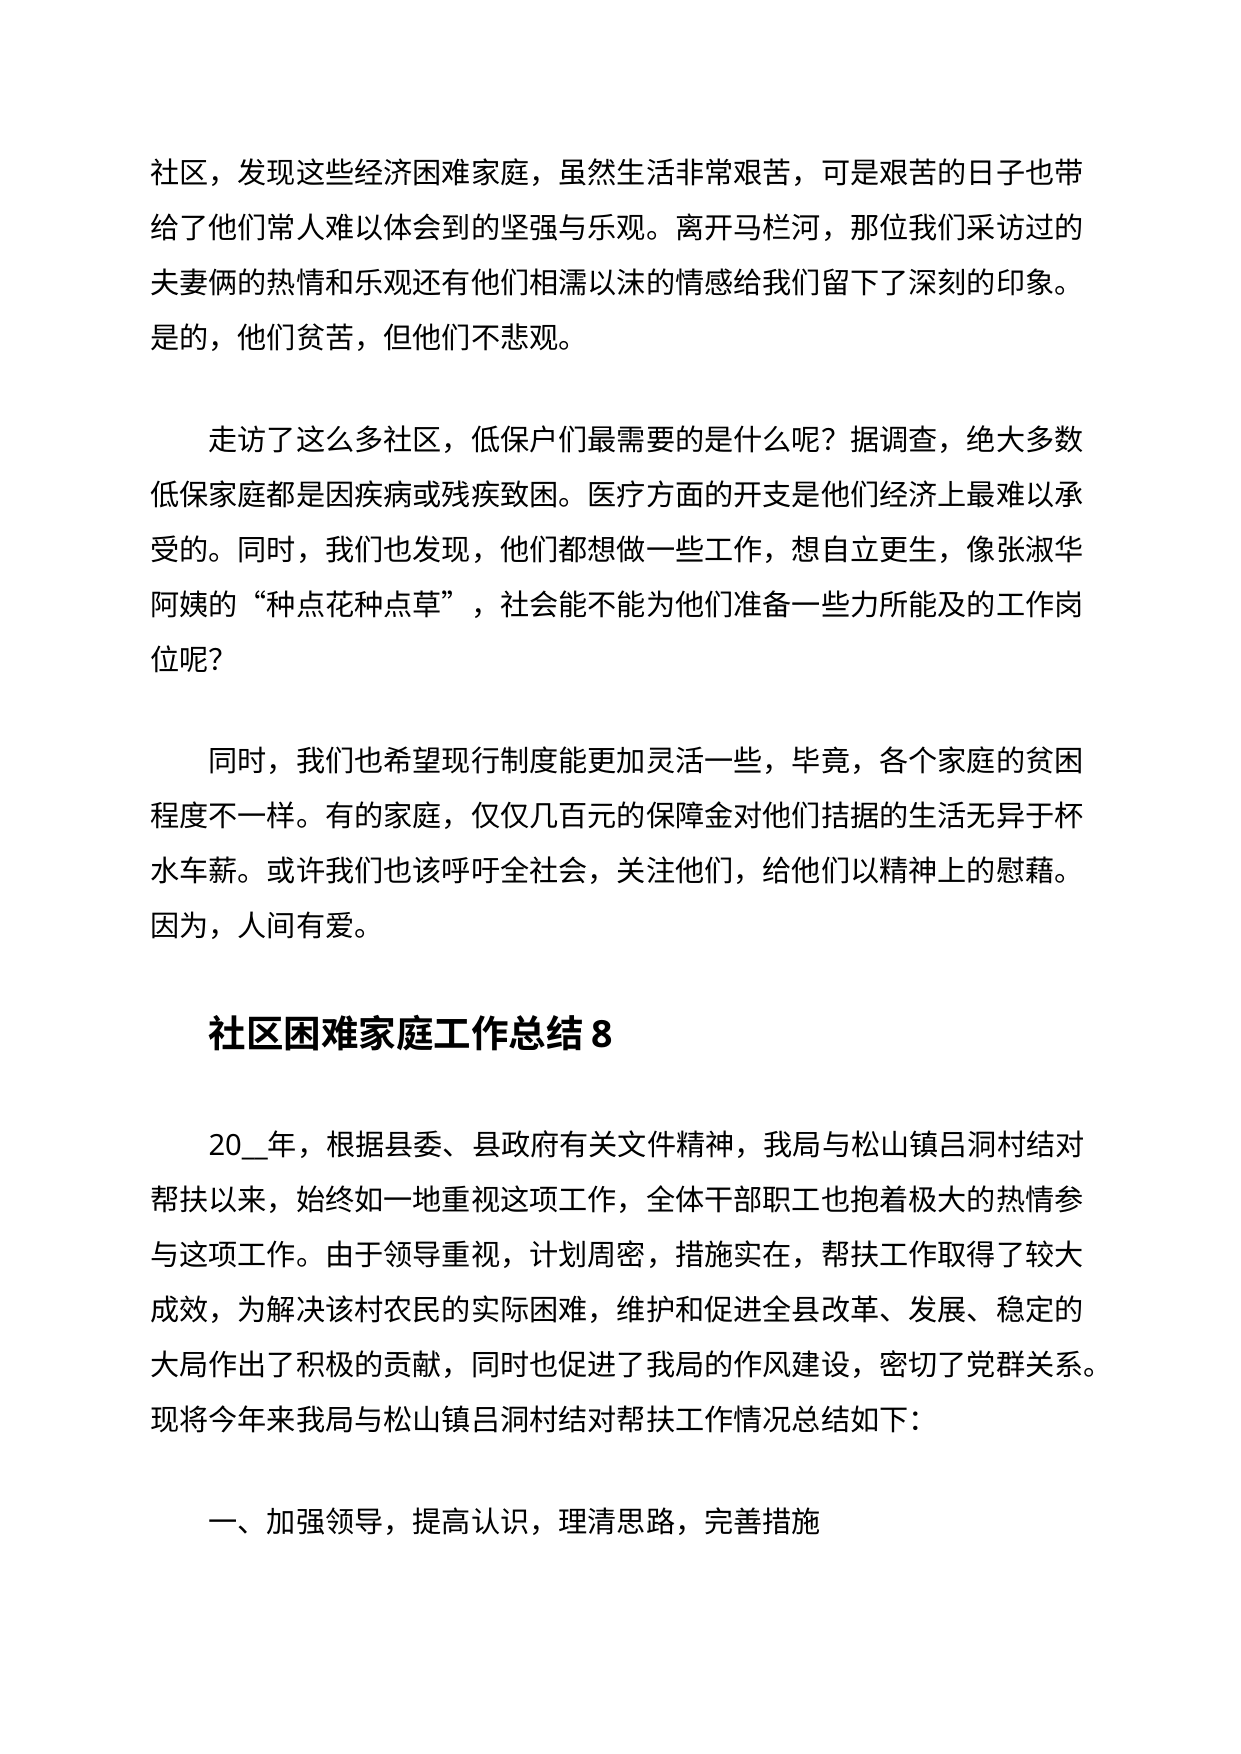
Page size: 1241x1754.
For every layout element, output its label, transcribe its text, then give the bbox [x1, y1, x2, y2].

text 社区困难家庭工作总结8 [150, 1004, 1090, 1059]
text 走访了这么多社区，低保户们最需要的是什么呢？据调查，绝大多数低保家庭都是因疾病或残疾致困。医疗方面的开支是他们经济上最难以承受的。同时，我们也发现，他们都想做一些工作，想自立更生，像张淑华阿姨的“种点花种点草”，社会能不能为他们准备一些力所能及的工作岗位呢？ [150, 416, 1090, 678]
text 同时，我们也希望现行制度能更加灵活一些，毕竟，各个家庭的贫困程度不一样。有的家庭，仅仅几百元的保障金对他们拮据的生活无异于杯水车薪。或许我们也该呼吁全社会，关注他们，给他们以精神上的慰藉。因为，人间有爱。 [150, 738, 1090, 945]
text 20__年，根据县委、县政府有关文件精神，我局与松山镇吕洞村结对帮扶以来，始终如一地重视这项工作，全体干部职工也抱着极大的热情参与这项工作。由于领导重视，计划周密，措施实在，帮扶工作取得了较大成效，为解决该村农民的实际困难，维护和促进全县改革、发展、稳定的大局作出了积极的贡献，同时也促进了我局的作风建设，密切了党群关系。现将今年来我局与松山镇吕洞村结对帮扶工作情况总结如下： [150, 1122, 1090, 1439]
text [150, 150, 1090, 357]
text 一、加强领导，提高认识，理清思路，完善措施 [150, 1498, 1090, 1541]
